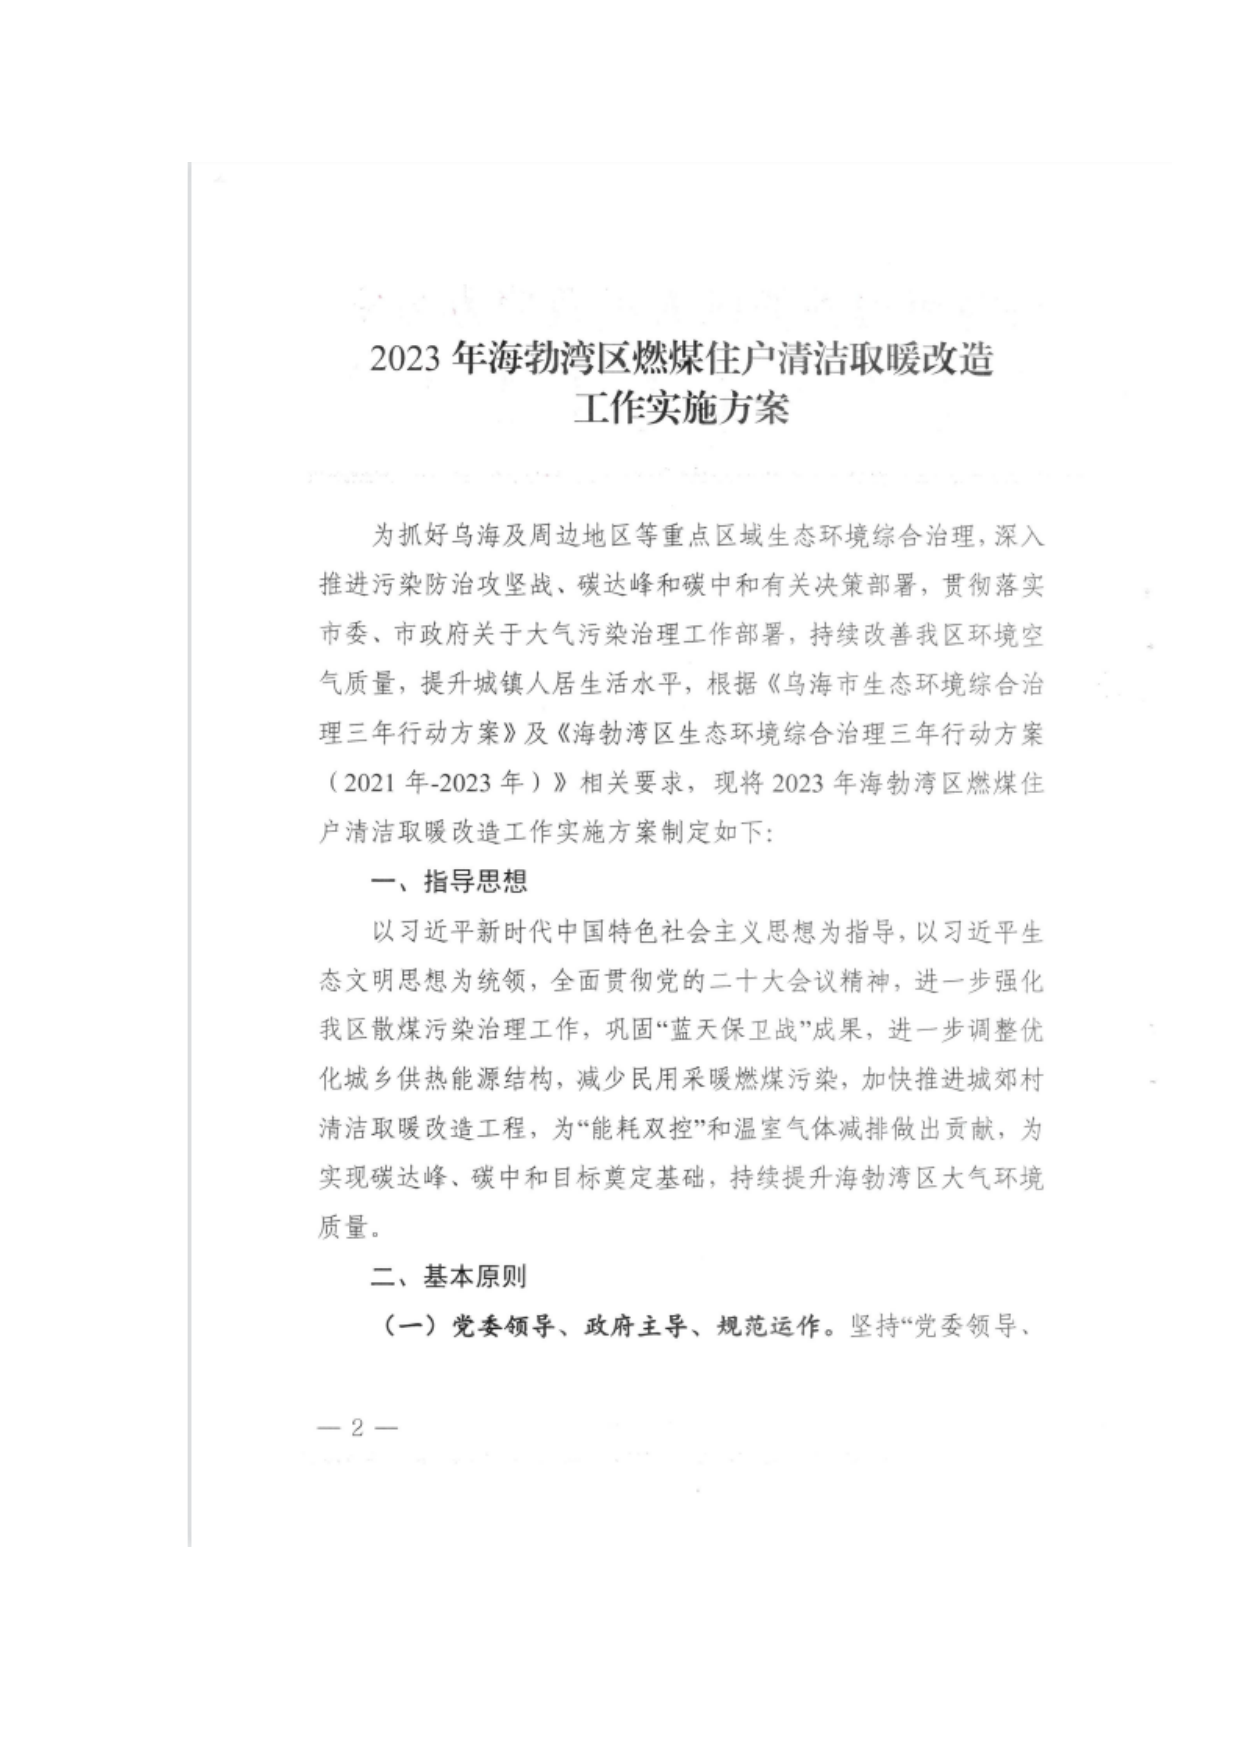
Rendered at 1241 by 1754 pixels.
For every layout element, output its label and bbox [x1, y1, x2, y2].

picture [187, 162, 1172, 1547]
